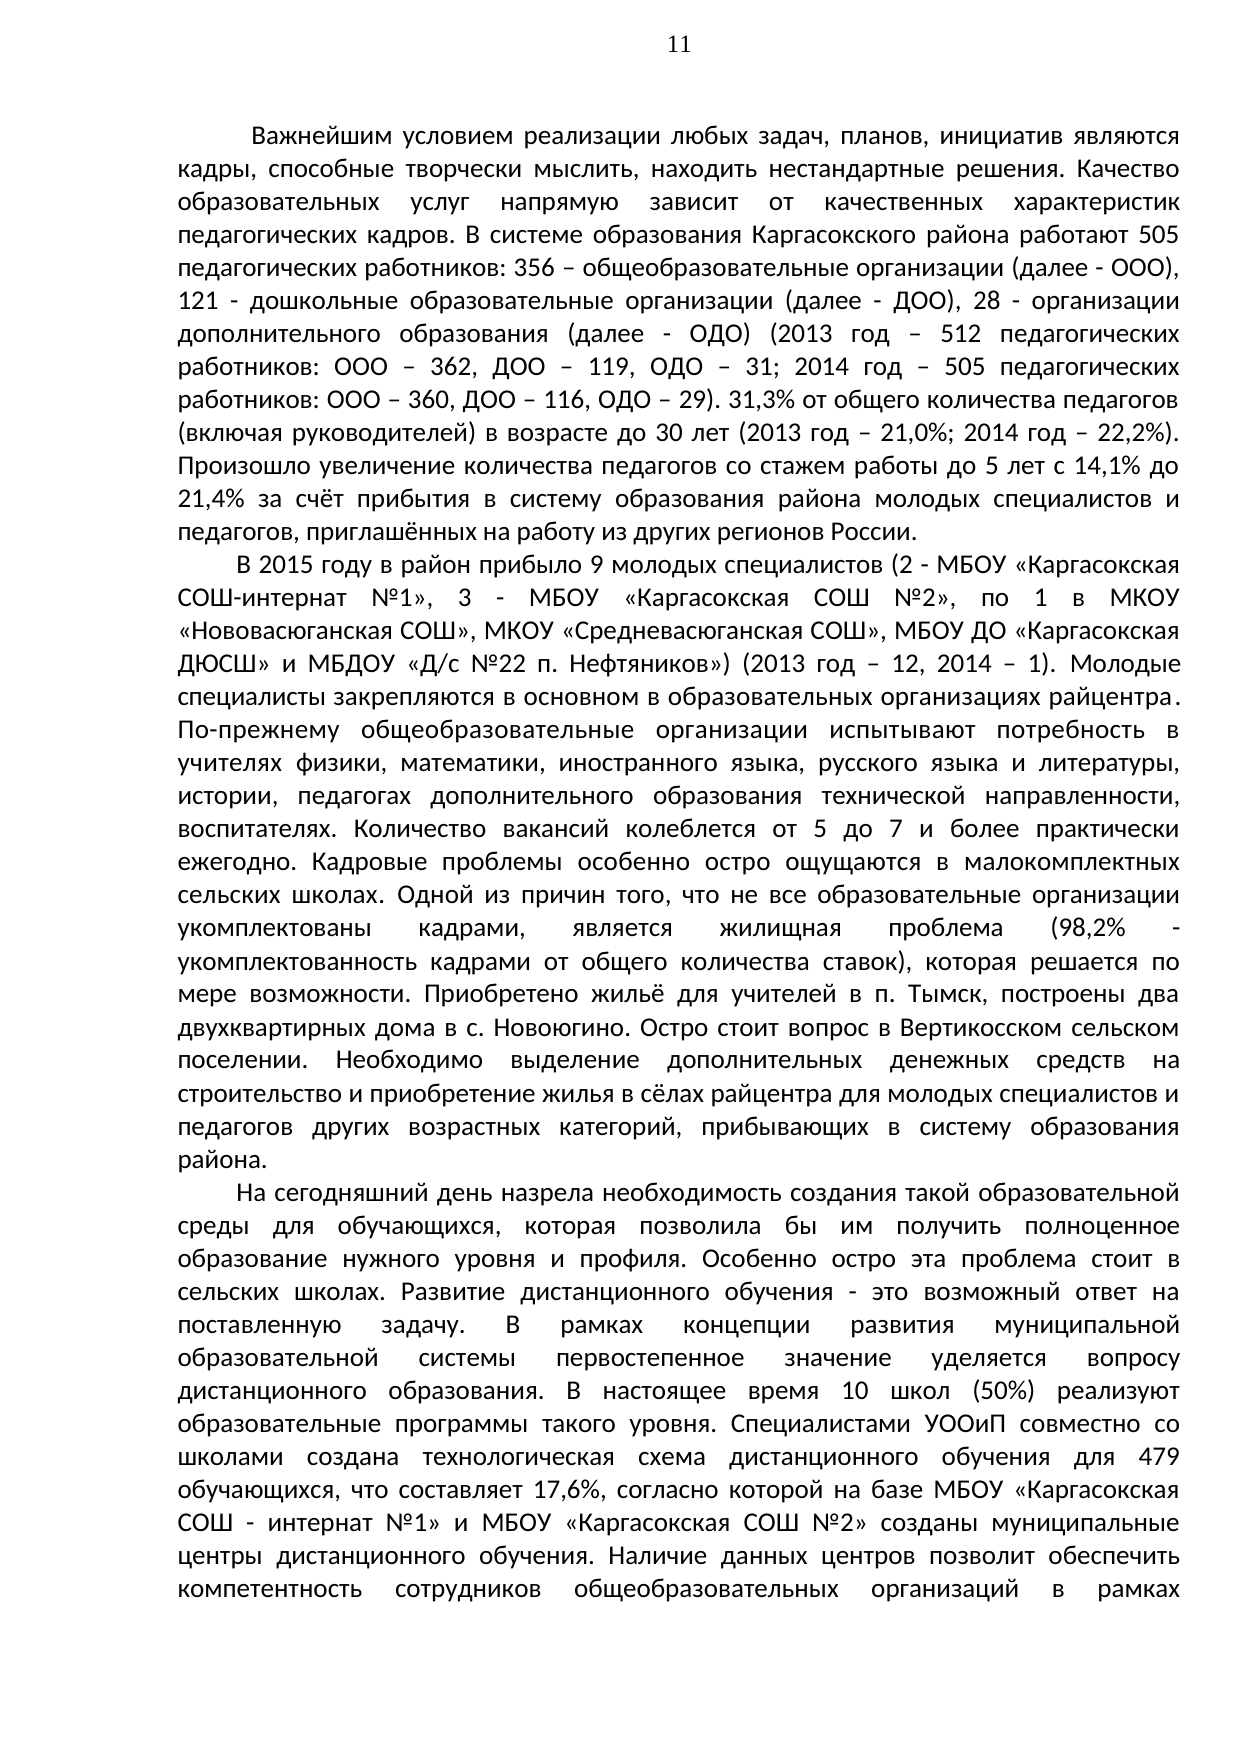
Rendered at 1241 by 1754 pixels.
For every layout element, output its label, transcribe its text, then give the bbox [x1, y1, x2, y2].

text Важнейшим условием реализации любых задач, планов, инициатив являются кадры, способные творчески мыслить, находить нестандартные решения. Качество образовательных услуг напрямую зависит от качественных характеристик педагогических кадров. В системе образования Каргасокского района работают 505 педагогических работников: 356 – общеобразовательные организации (далее - ООО), 121 - дошкольные образовательные организации (далее - ДОО), 28 - организации дополнительного образования (далее - ОДО) (2013 год – 512 педагогических работников: ООО – 362, ДОО – 119, ОДО – 31; 2014 год – 505 педагогических работников: ООО – 360, ДОО – 116, ОДО – 29). 31,3% от общего количества педагогов (включая руководителей) в возрасте до 30 лет (2013 год – 21,0%; 2014 год – 22,2%). Произошло увеличение количества педагогов со стажем работы до 5 лет с 14,1% до 21,4% за счёт прибытия в систему образования района молодых специалистов и педагогов, приглашённых на работу из других регионов России. [177, 118, 1181, 547]
text В 2015 году в район прибыло 9 молодых специалистов (2 - МБОУ «Каргасокская СОШ-интернат №1», 3 - МБОУ «Каргасокская СОШ №2», по 1 в МКОУ «Нововасюганская СОШ», МКОУ «Средневасюганская СОШ», МБОУ ДО «Каргасокская ДЮСШ» и МБДОУ «Д/с №22 п. Нефтяников») (2013 год – 12, 2014 – 1). Молодые специалисты закрепляются в основном в образовательных организациях райцентра. По-прежнему общеобразовательные организации испытывают потребность в учителях физики, математики, иностранного языка, русского языка и литературы, истории, педагогах дополнительного образования технической направленности, воспитателях. Количество вакансий колеблется от 5 до 7 и более практически ежегодно. Кадровые проблемы особенно остро ощущаются в малокомплектных сельских школах. Одной из причин того, что не все образовательные организации укомплектованы кадрами, является жилищная проблема (98,2% - укомплектованность кадрами от общего количества ставок), которая решается по мере возможности. Приобретено жильё для учителей в п. Тымск, построены два двухквартирных дома в с. Новоюгино. Остро стоит вопрос в Вертикосском сельском поселении. Необходимо выделение дополнительных денежных средств на строительство и приобретение жилья в сёлах райцентра для молодых специалистов и педагогов других возрастных категорий, прибывающих в систему образования района. [177, 547, 1181, 1175]
